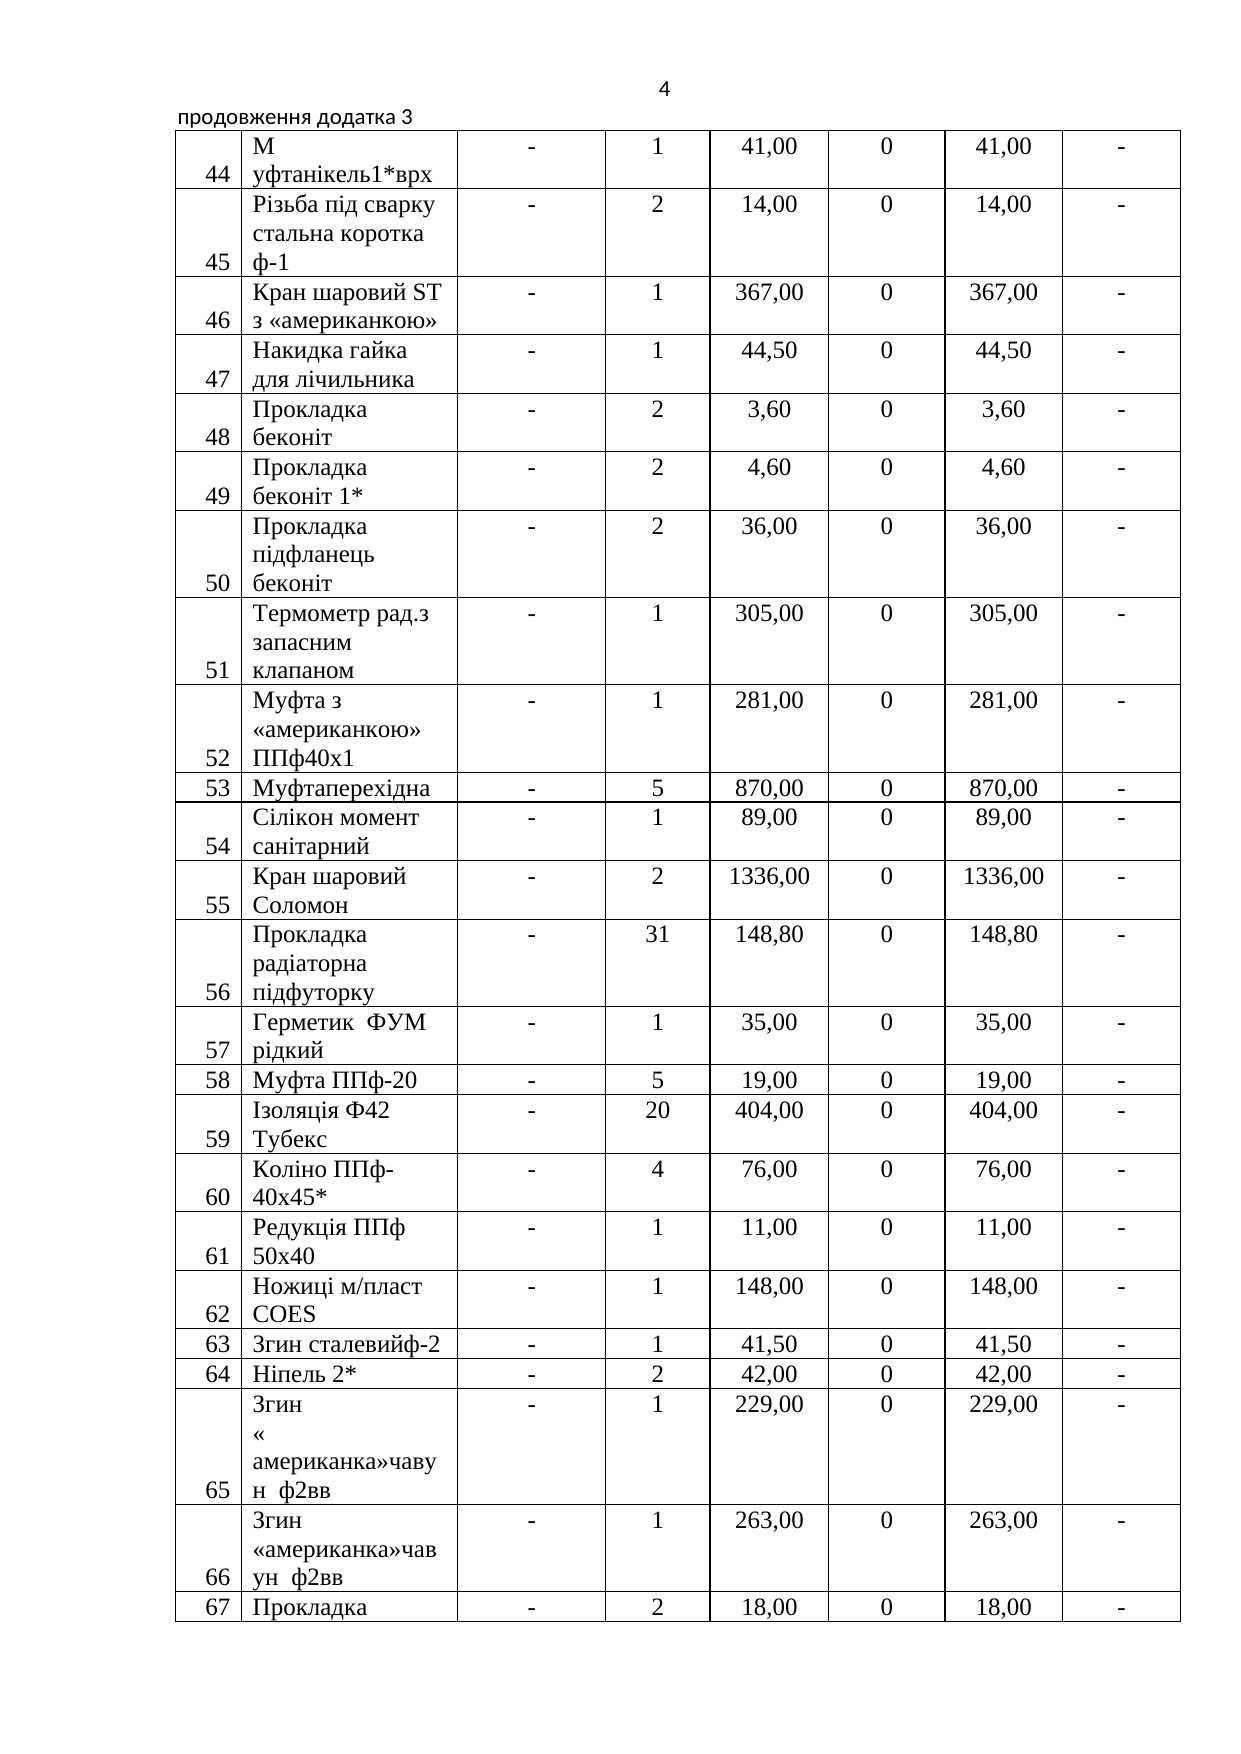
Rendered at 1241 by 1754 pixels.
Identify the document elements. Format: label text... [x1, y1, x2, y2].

table_cell Ніпель 2* [242, 1359, 457, 1388]
table_cell 0 [829, 1271, 944, 1328]
table_cell Муфтаперехідна [242, 773, 457, 801]
table_cell 2 [606, 452, 709, 510]
table_cell - [1063, 511, 1180, 597]
table_cell 0 [829, 1007, 944, 1064]
table_cell 57 [176, 1007, 241, 1064]
table_cell 1 [606, 335, 709, 393]
table_cell 2 [606, 861, 709, 918]
table_cell Муфта з «американкою» ППф40х1 [242, 685, 457, 772]
table_cell 1 [606, 803, 709, 860]
table_cell - [458, 1359, 605, 1388]
table_cell Різьба під сварку стальна коротка ф-1 [242, 189, 457, 276]
table_cell - [1063, 189, 1180, 276]
table_cell - [458, 685, 605, 772]
table_cell 41,50 [711, 1329, 828, 1358]
table_cell - [1063, 1389, 1180, 1504]
table_cell 0 [829, 920, 944, 1006]
table_cell - [458, 773, 605, 801]
table_cell 305,00 [946, 598, 1062, 684]
table_cell 2 [606, 1359, 709, 1388]
table_cell 11,00 [711, 1212, 828, 1270]
table_cell 0 [829, 394, 944, 451]
table_cell - [458, 1329, 605, 1358]
table_cell 76,00 [946, 1154, 1062, 1211]
table_cell - [1063, 1359, 1180, 1388]
table_cell - [458, 598, 605, 684]
table_cell 0 [829, 1212, 944, 1270]
table_cell 1 [606, 1271, 709, 1328]
table_cell - [1063, 1095, 1180, 1153]
table_cell 5 [606, 773, 709, 801]
table_cell 2 [606, 189, 709, 276]
table_cell Сілікон момент санітарний [242, 803, 457, 860]
table_cell 42,00 [711, 1359, 828, 1388]
table_cell 55 [176, 861, 241, 918]
table_cell - [458, 1505, 605, 1591]
table_cell - [1063, 685, 1180, 772]
table_cell 0 [829, 1154, 944, 1211]
table_cell 58 [176, 1065, 241, 1094]
table_cell Муфта ППф-20 [242, 1065, 457, 1094]
table_cell 281,00 [711, 685, 828, 772]
table_cell 1 [606, 277, 709, 334]
table_cell 3,60 [711, 394, 828, 451]
table_cell - [1063, 803, 1180, 860]
table_cell 0 [829, 277, 944, 334]
table_cell 1336,00 [946, 861, 1062, 918]
table_cell Ножиці м/пласт COES [242, 1271, 457, 1328]
table_cell 61 [176, 1212, 241, 1270]
table_cell - [1063, 1154, 1180, 1211]
table_cell 5 [606, 1065, 709, 1094]
table_cell 1336,00 [711, 861, 828, 918]
table_cell 367,00 [711, 277, 828, 334]
table_cell 19,00 [946, 1065, 1062, 1094]
table_cell 1 [606, 1389, 709, 1504]
table_cell Редукція ППф 50х40 [242, 1212, 457, 1270]
table_cell 404,00 [711, 1095, 828, 1153]
table_cell - [1063, 277, 1180, 334]
table_cell 0 [829, 335, 944, 393]
table_cell 31 [606, 920, 709, 1006]
table_cell 367,00 [946, 277, 1062, 334]
table_cell 41,00 [946, 131, 1062, 188]
table_cell 0 [829, 1592, 944, 1621]
table_cell 0 [829, 1095, 944, 1153]
table_cell - [1063, 335, 1180, 393]
table_cell 404,00 [946, 1095, 1062, 1153]
table_cell - [458, 803, 605, 860]
table_cell 229,00 [711, 1389, 828, 1504]
table_cell 0 [829, 685, 944, 772]
table_cell 148,00 [711, 1271, 828, 1328]
table_cell 0 [829, 598, 944, 684]
table_cell - [458, 1271, 605, 1328]
table_cell 148,80 [946, 920, 1062, 1006]
table_cell 67 [176, 1592, 241, 1621]
table_cell 64 [176, 1359, 241, 1388]
table_cell 281,00 [946, 685, 1062, 772]
table_cell 63 [176, 1329, 241, 1358]
table_cell - [1063, 1007, 1180, 1064]
table_cell - [458, 189, 605, 276]
table_cell 42,00 [946, 1359, 1062, 1388]
table_cell 14,00 [946, 189, 1062, 276]
table_cell - [458, 1065, 605, 1094]
table_cell 51 [176, 598, 241, 684]
table_cell 76,00 [711, 1154, 828, 1211]
table_cell 44,50 [946, 335, 1062, 393]
table_cell 48 [176, 394, 241, 451]
table_cell 54 [176, 803, 241, 860]
table_cell - [458, 394, 605, 451]
table_cell 1 [606, 685, 709, 772]
table_cell 36,00 [711, 511, 828, 597]
table_cell Коліно ППф-40х45* [242, 1154, 457, 1211]
table_cell - [458, 452, 605, 510]
table_cell 1 [606, 1007, 709, 1064]
table_cell 41,50 [946, 1329, 1062, 1358]
table_cell - [458, 511, 605, 597]
table_cell 2 [606, 394, 709, 451]
table_cell - [458, 1095, 605, 1153]
table_cell 263,00 [946, 1505, 1062, 1591]
table_cell Ізоляція Ф42 Тубекс [242, 1095, 457, 1153]
table_cell 4 [606, 1154, 709, 1211]
table_cell - [458, 1592, 605, 1621]
table_cell - [458, 920, 605, 1006]
table_cell - [1063, 1271, 1180, 1328]
table_cell 263,00 [711, 1505, 828, 1591]
table_cell 52 [176, 685, 241, 772]
table_cell 66 [176, 1505, 241, 1591]
table_cell - [1063, 773, 1180, 801]
table_cell Прокладка підфланець беконіт [242, 511, 457, 597]
table_cell 53 [176, 773, 241, 801]
table_cell - [1063, 598, 1180, 684]
table_cell 35,00 [711, 1007, 828, 1064]
table_cell - [1063, 394, 1180, 451]
table_cell 50 [176, 511, 241, 597]
table_cell Прокладка беконіт [242, 394, 457, 451]
table_cell 4,60 [711, 452, 828, 510]
table_cell 62 [176, 1271, 241, 1328]
table_cell - [458, 1212, 605, 1270]
table_cell 1 [606, 131, 709, 188]
table_cell 18,00 [711, 1592, 828, 1621]
table_cell 65 [176, 1389, 241, 1504]
table_cell 0 [829, 1329, 944, 1358]
table_cell 1 [606, 1505, 709, 1591]
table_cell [242, 1592, 457, 1621]
table_cell 305,00 [711, 598, 828, 684]
table_cell 0 [829, 189, 944, 276]
table_cell 41,00 [711, 131, 828, 188]
table_cell - [458, 1154, 605, 1211]
table_cell 11,00 [946, 1212, 1062, 1270]
table_cell - [458, 131, 605, 188]
table_cell 2 [606, 1592, 709, 1621]
table_cell 2 [606, 511, 709, 597]
table_cell Згин«американка»чавун ф2вв [242, 1505, 457, 1591]
table_cell Прокладка радіаторна підфуторку [242, 920, 457, 1006]
table_cell Накидка гайка для лічильника [242, 335, 457, 393]
table_cell Герметик ФУМ рідкий [242, 1007, 457, 1064]
table_cell - [1063, 1505, 1180, 1591]
table_cell 60 [176, 1154, 241, 1211]
table_cell 46 [176, 277, 241, 334]
table_cell Термометр рад.з запасним клапаном [242, 598, 457, 684]
table_cell 0 [829, 131, 944, 188]
table_cell 0 [829, 861, 944, 918]
table_cell Прокладка беконіт 1* [242, 452, 457, 510]
table_cell Кран шаровий ST з «американкою» [242, 277, 457, 334]
table_cell 56 [176, 920, 241, 1006]
table_cell - [458, 277, 605, 334]
table_cell 0 [829, 511, 944, 597]
table_cell - [458, 1389, 605, 1504]
table_cell Муфтанікель1*врх [242, 131, 457, 188]
table_cell Згин сталевийф-2 [242, 1329, 457, 1358]
table_cell 0 [829, 1065, 944, 1094]
table_cell 45 [176, 189, 241, 276]
table_cell - [1063, 1329, 1180, 1358]
table_cell 44,50 [711, 335, 828, 393]
table_cell 1 [606, 1212, 709, 1270]
table_cell 3,60 [946, 394, 1062, 451]
table_cell 0 [829, 1389, 944, 1504]
table_cell Кран шаровий Соломон [242, 861, 457, 918]
table_cell 36,00 [946, 511, 1062, 597]
table_cell - [1063, 452, 1180, 510]
table_cell - [1063, 131, 1180, 188]
table_cell 18,00 [946, 1592, 1062, 1621]
table_cell - [458, 861, 605, 918]
table_cell 59 [176, 1095, 241, 1153]
table_cell 870,00 [711, 773, 828, 801]
table_cell Згин «американка»чавун ф2вв [242, 1389, 457, 1504]
table_cell - [1063, 861, 1180, 918]
table_cell 49 [176, 452, 241, 510]
table_cell 229,00 [946, 1389, 1062, 1504]
table_cell 148,80 [711, 920, 828, 1006]
table_cell 19,00 [711, 1065, 828, 1094]
table_cell - [458, 335, 605, 393]
table_cell 44 [176, 131, 241, 188]
table_cell 870,00 [946, 773, 1062, 801]
table_cell 89,00 [946, 803, 1062, 860]
table_cell 1 [606, 598, 709, 684]
table_cell - [1063, 1212, 1180, 1270]
table_cell - [458, 1007, 605, 1064]
table_cell - [1063, 1065, 1180, 1094]
table_cell 89,00 [711, 803, 828, 860]
table_cell 20 [606, 1095, 709, 1153]
table_cell 0 [829, 1505, 944, 1591]
table_cell 47 [176, 335, 241, 393]
table_cell - [1063, 1592, 1180, 1621]
table_cell 1 [606, 1329, 709, 1358]
table_cell 14,00 [711, 189, 828, 276]
table_cell - [1063, 920, 1180, 1006]
table_cell 148,00 [946, 1271, 1062, 1328]
table_cell 0 [829, 1359, 944, 1388]
table_cell 35,00 [946, 1007, 1062, 1064]
table_cell 0 [829, 773, 944, 801]
table_cell 0 [829, 803, 944, 860]
table_cell 4,60 [946, 452, 1062, 510]
table_cell 0 [829, 452, 944, 510]
